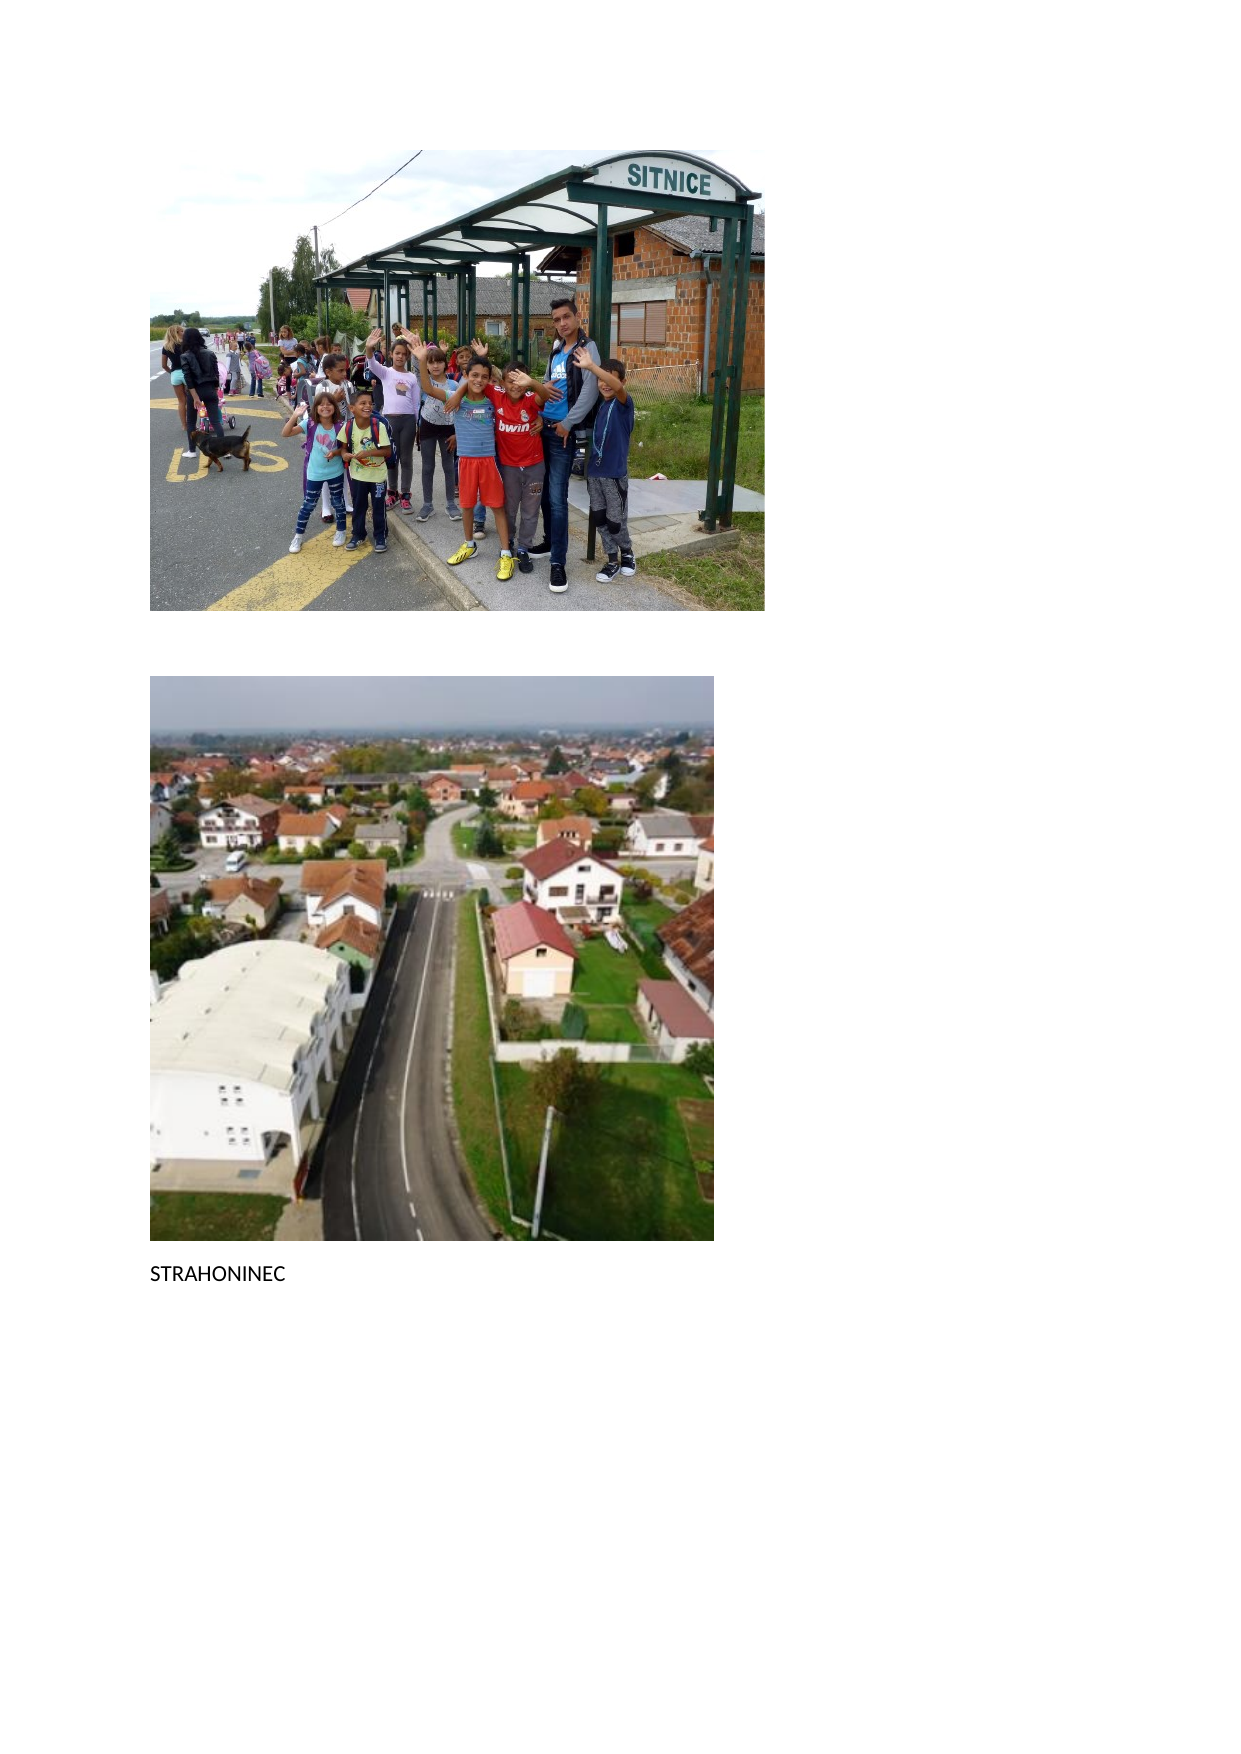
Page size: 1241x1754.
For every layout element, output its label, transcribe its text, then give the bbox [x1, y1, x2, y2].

text STRAHONINEC [150, 1259, 1090, 1288]
picture [150, 676, 714, 1241]
picture [150, 150, 765, 611]
